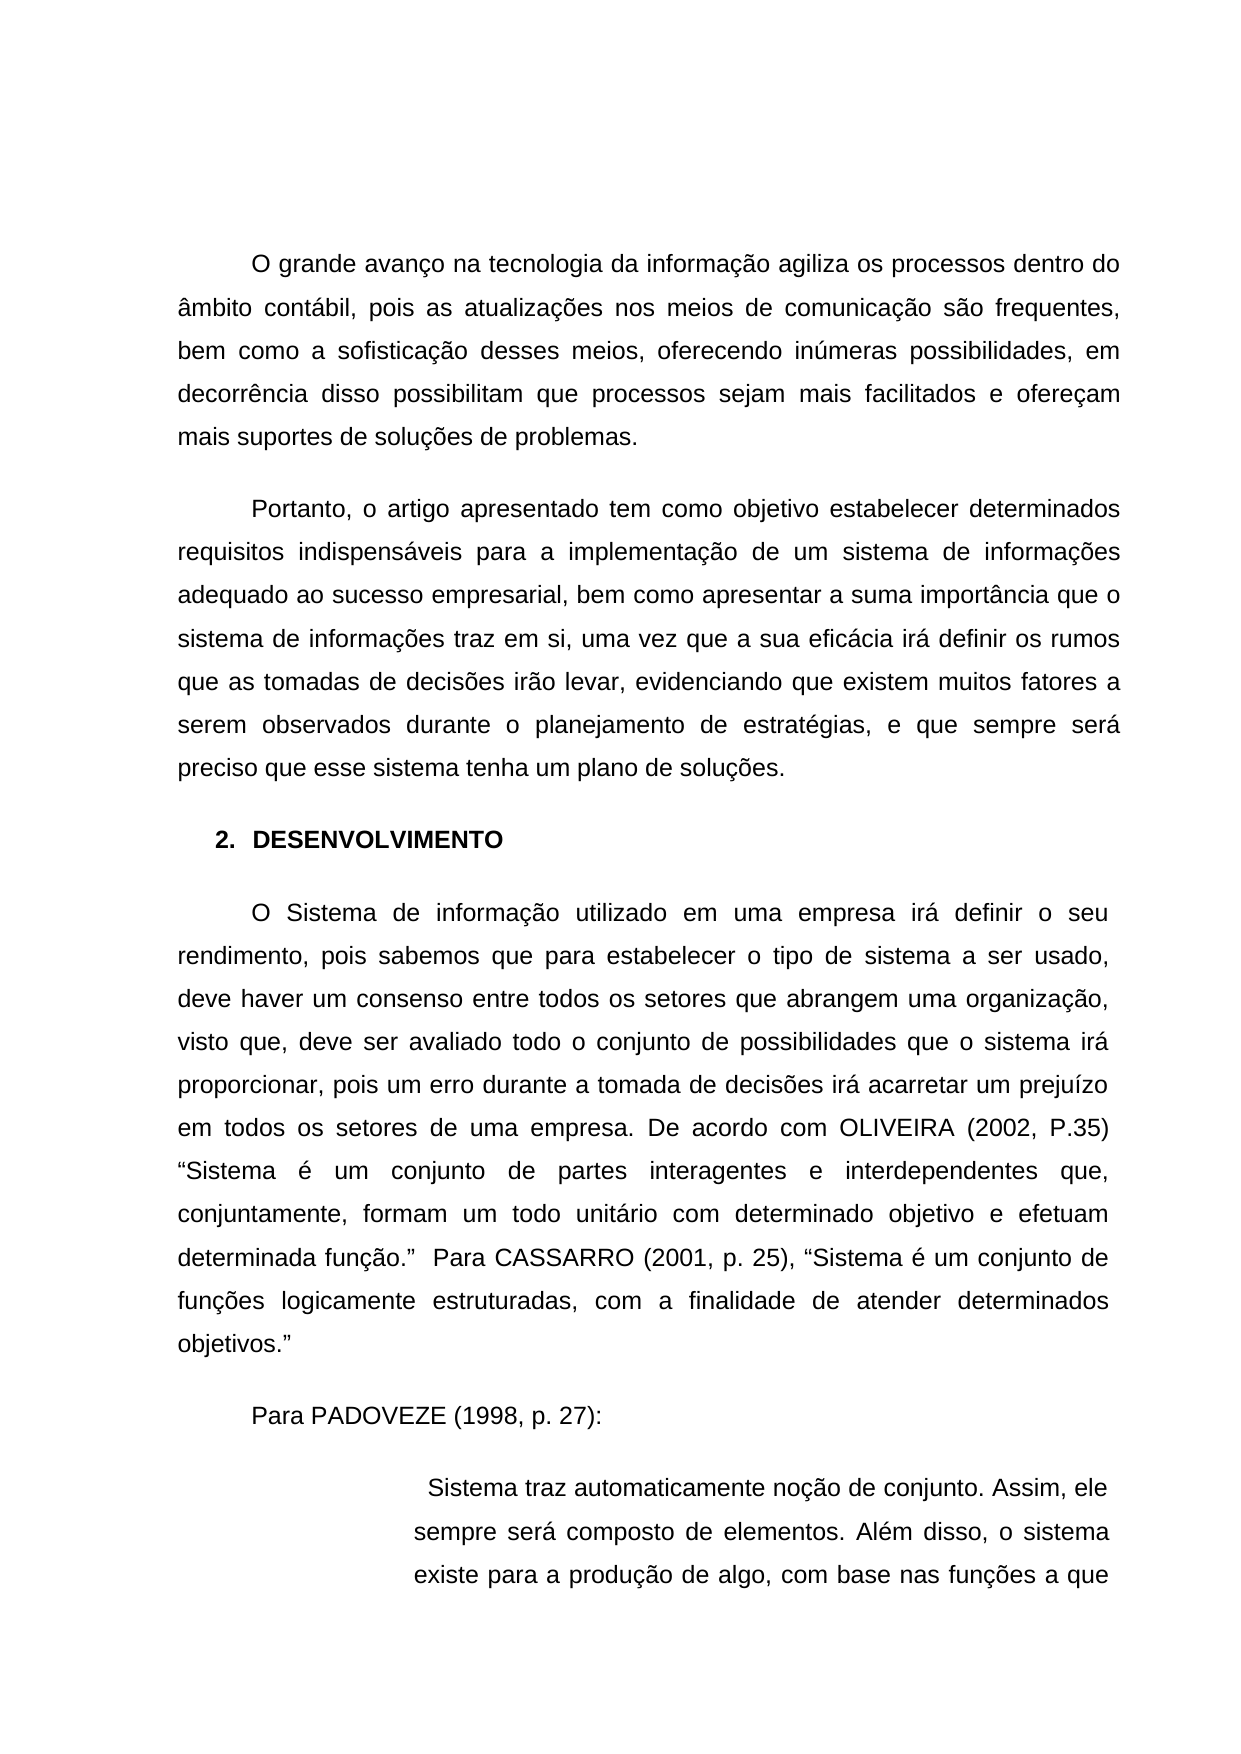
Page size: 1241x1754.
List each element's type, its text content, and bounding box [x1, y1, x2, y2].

list DESENVOLVIMENTO [215, 825, 1122, 854]
text O Sistema de informação utilizado em uma empresa irá definir o seu rendimento, pois sabemos que para estabelecer o tipo de sistema a ser usado, deve haver um consenso entre todos os setores que abrangem uma organização, visto que, deve ser avaliado todo o conjunto de possibilidades que o sistema irá proporcionar, pois um erro durante a tomada de decisões irá acarretar um prejuízo em todos os setores de uma empresa. De acordo com OLIVEIRA (2002, P.35) “Sistema é um conjunto de partes interagentes e interdependentes que, conjuntamente, formam um todo unitário com determinado objetivo e efetuam determinada função.” Para CASSARRO (2001, p. 25), “Sistema é um conjunto de funções logicamente estruturadas, com a finalidade de atender determinados objetivos.” [177, 898, 1110, 1358]
text Portanto, o artigo apresentado tem como objetivo estabelecer determinados requisitos indispensáveis para a implementação de um sistema de informações adequado ao sucesso empresarial, bem como apresentar a suma importância que o sistema de informações traz em si, uma vez que a sua eficácia irá definir os rumos que as tomadas de decisões irão levar, evidenciando que existem muitos fatores a serem observados durante o planejamento de estratégias, e que sempre será preciso que esse sistema tenha um plano de soluções. [177, 494, 1122, 782]
text Para PADOVEZE (1998, p. 27): [177, 1401, 1110, 1430]
text O grande avanço na tecnologia da informação agiliza os processos dentro do âmbito contábil, pois as atualizações nos meios de comunicação são frequentes, bem como a sofisticação desses meios, oferecendo inúmeras possibilidades, em decorrência disso possibilitam que processos sejam mais facilitados e ofereçam mais suportes de soluções de problemas. [177, 249, 1122, 451]
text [310, 1473, 1110, 1588]
